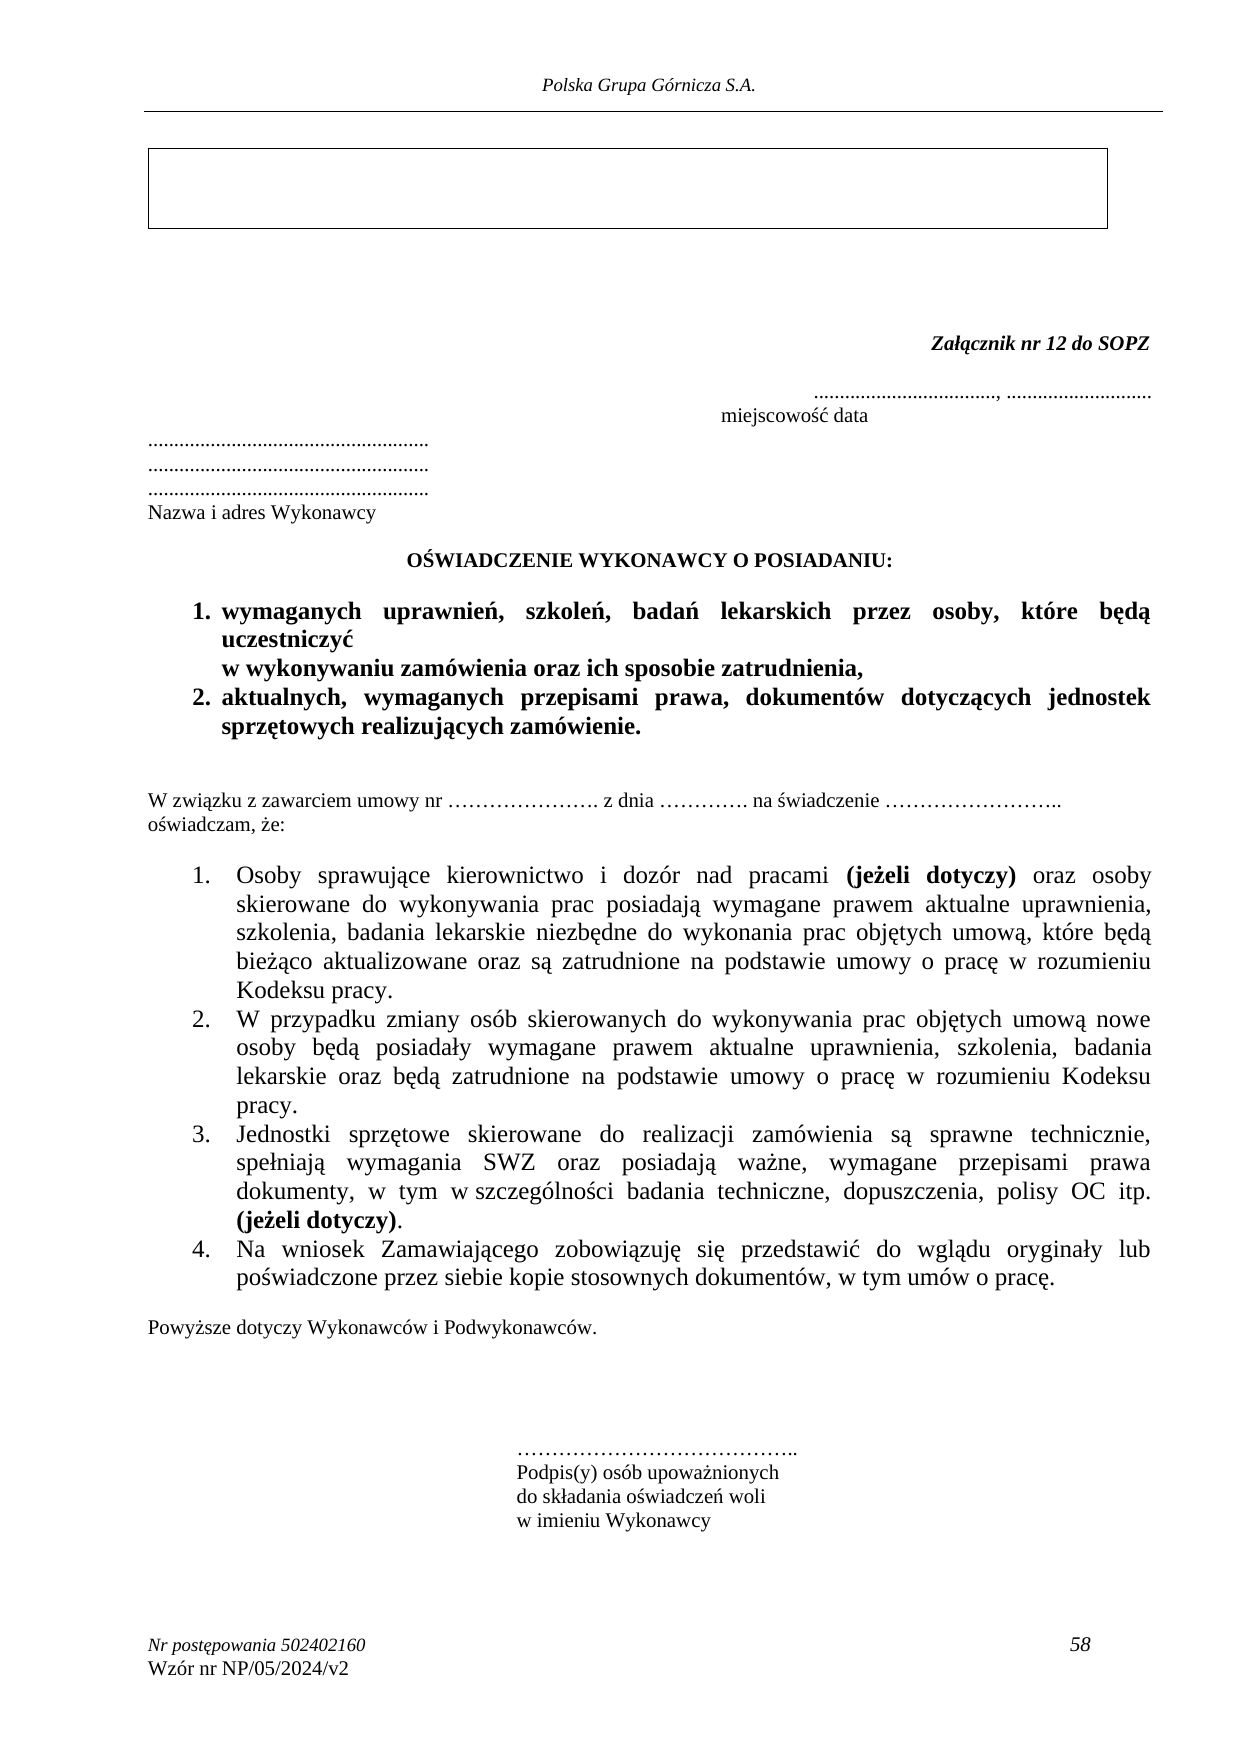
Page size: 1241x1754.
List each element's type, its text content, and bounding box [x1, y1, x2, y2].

text ..................................., ............................ [148, 379, 1152, 403]
text W związku z zawarciem umowy nr …………………. z dnia …………. na świadczenie …………………….. [148, 788, 1152, 812]
text ...................................................... [148, 427, 1152, 451]
text oświadczam, że: [148, 812, 1152, 836]
text w imieniu Wykonawcy [443, 1508, 1152, 1532]
text do składania oświadczeń woli [443, 1484, 1152, 1508]
list wymaganych uprawnień, szkoleń, badań lekarskich przez osoby, które będą uczestniczyć w wykonywaniu zamówienia oraz ich sposobie zatrudnienia, [192, 596, 1152, 682]
text Załącznik nr 12 do SOPZ [369, 331, 1152, 355]
text miejscowość data [148, 403, 1152, 427]
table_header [149, 149, 1107, 228]
text ………………………………….. [443, 1436, 1152, 1459]
text Nazwa i adres Wykonawcy [148, 499, 1152, 524]
list Osoby sprawujące kierownictwo i dozór nad pracami (jeżeli dotyczy) oraz osoby skierowane do wykonywania prac posiadają wymagane prawem aktualne uprawnienia, szkolenia, badania lekarskie niezbędne do wykonania prac objętych umową, które będą bieżąco aktualizowane oraz są zatrudnione na podstawie umowy o pracę w rozumieniu Kodeksu pracy. [192, 860, 1152, 1004]
text ...................................................... [148, 476, 1152, 499]
list W przypadku zmiany osób skierowanych do wykonywania prac objętych umową nowe osoby będą posiadały wymagane prawem aktualne uprawnienia, szkolenia, badania lekarskie oraz będą zatrudnione na podstawie umowy o pracę w rozumieniu Kodeksu pracy. [192, 1004, 1152, 1119]
text OŚWIADCZENIE WYKONAWCY O POSIADANIU: [148, 548, 1152, 572]
text Powyższe dotyczy Wykonawców i Podwykonawców. [148, 1315, 1152, 1339]
list Jednostki sprzętowe skierowane do realizacji zamówienia są sprawne technicznie, spełniają wymagania SWZ oraz posiadają ważne, wymagane przepisami prawa dokumenty, w tym w szczególności badania techniczne, dopuszczenia, polisy OC itp. (jeżeli dotyczy). [192, 1119, 1152, 1234]
text ...................................................... [148, 451, 1152, 476]
list aktualnych, wymaganych przepisami prawa, dokumentów dotyczących jednostek sprzętowych realizujących zamówienie. [192, 682, 1152, 739]
list Na wniosek Zamawiającego zobowiązuję się przedstawić do wglądu oryginały lub poświadczone przez siebie kopie stosownych dokumentów, w tym umów o pracę. [192, 1234, 1152, 1291]
text Podpis(y) osób upoważnionych [443, 1459, 1152, 1484]
